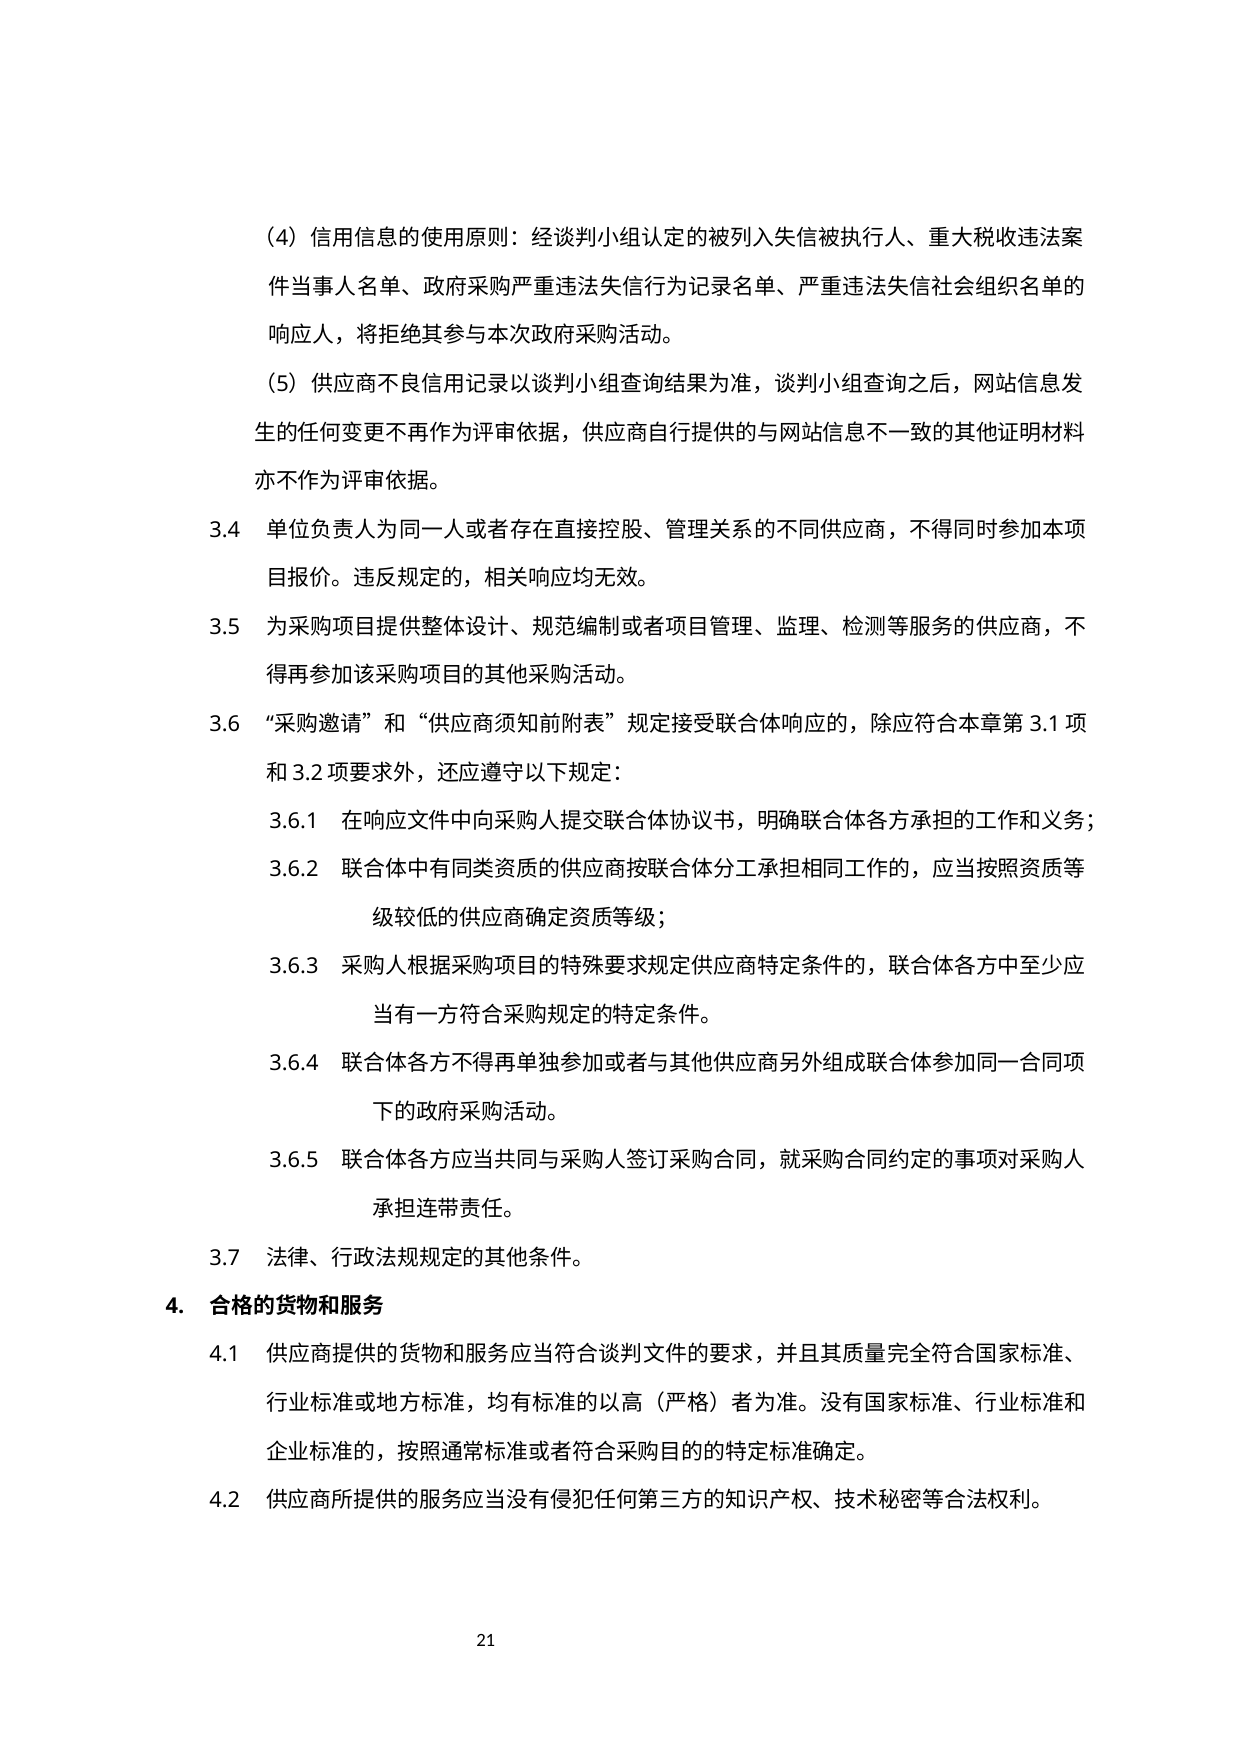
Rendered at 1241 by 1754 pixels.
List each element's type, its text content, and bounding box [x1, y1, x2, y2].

list 供应商提供的货物和服务应当符合谈判文件的要求，并且其质量完全符合国家标准、行业标准或地方标准，均有标准的以高（严格）者为准。没有国家标准、行业标准和企业标准的，按照通常标准或者符合采购目的的特定标准确定。 [209, 1336, 1087, 1466]
list 单位负责人为同一人或者存在直接控股、管理关系的不同供应商，不得同时参加本项目报价。违反规定的，相关响应均无效。 [209, 511, 1087, 592]
list 3.6.5 联合体各方应当共同与采购人签订采购合同，就采购合同约定的事项对采购人承担连带责任。 [269, 1142, 1087, 1223]
list 法律、行政法规规定的其他条件。 [209, 1239, 1087, 1272]
list 3.6.3 采购人根据采购项目的特殊要求规定供应商特定条件的，联合体各方中至少应当有一方符合采购规定的特定条件。 [269, 948, 1087, 1029]
list 为采购项目提供整体设计、规范编制或者项目管理、监理、检测等服务的供应商，不得再参加该采购项目的其他采购活动。 [209, 608, 1087, 689]
list “采购邀请”和“供应商须知前附表”规定接受联合体响应的，除应符合本章第3.1项和3.2项要求外，还应遵守以下规定： [209, 705, 1087, 787]
list （5）供应商不良信用记录以谈判小组查询结果为准，谈判小组查询之后，网站信息发生的任何变更不再作为评审依据，供应商自行提供的与网站信息不一致的其他证明材料亦不作为评审依据。 [254, 365, 1087, 495]
list （4）信用信息的使用原则：经谈判小组认定的被列入失信被执行人、重大税收违法案件当事人名单、政府采购严重违法失信行为记录名单、严重违法失信社会组织名单的响应人，将拒绝其参与本次政府采购活动。 [253, 219, 1087, 349]
list 供应商所提供的服务应当没有侵犯任何第三方的知识产权、技术秘密等合法权利。 [209, 1482, 1087, 1514]
list 3.6.4 联合体各方不得再单独参加或者与其他供应商另外组成联合体参加同一合同项下的政府采购活动。 [269, 1045, 1087, 1126]
list 合格的货物和服务 [165, 1287, 1087, 1320]
list 3.6.2 联合体中有同类资质的供应商按联合体分工承担相同工作的，应当按照资质等级较低的供应商确定资质等级； [269, 851, 1087, 932]
list 3.6.1 在响应文件中向采购人提交联合体协议书，明确联合体各方承担的工作和义务； [269, 802, 1087, 835]
